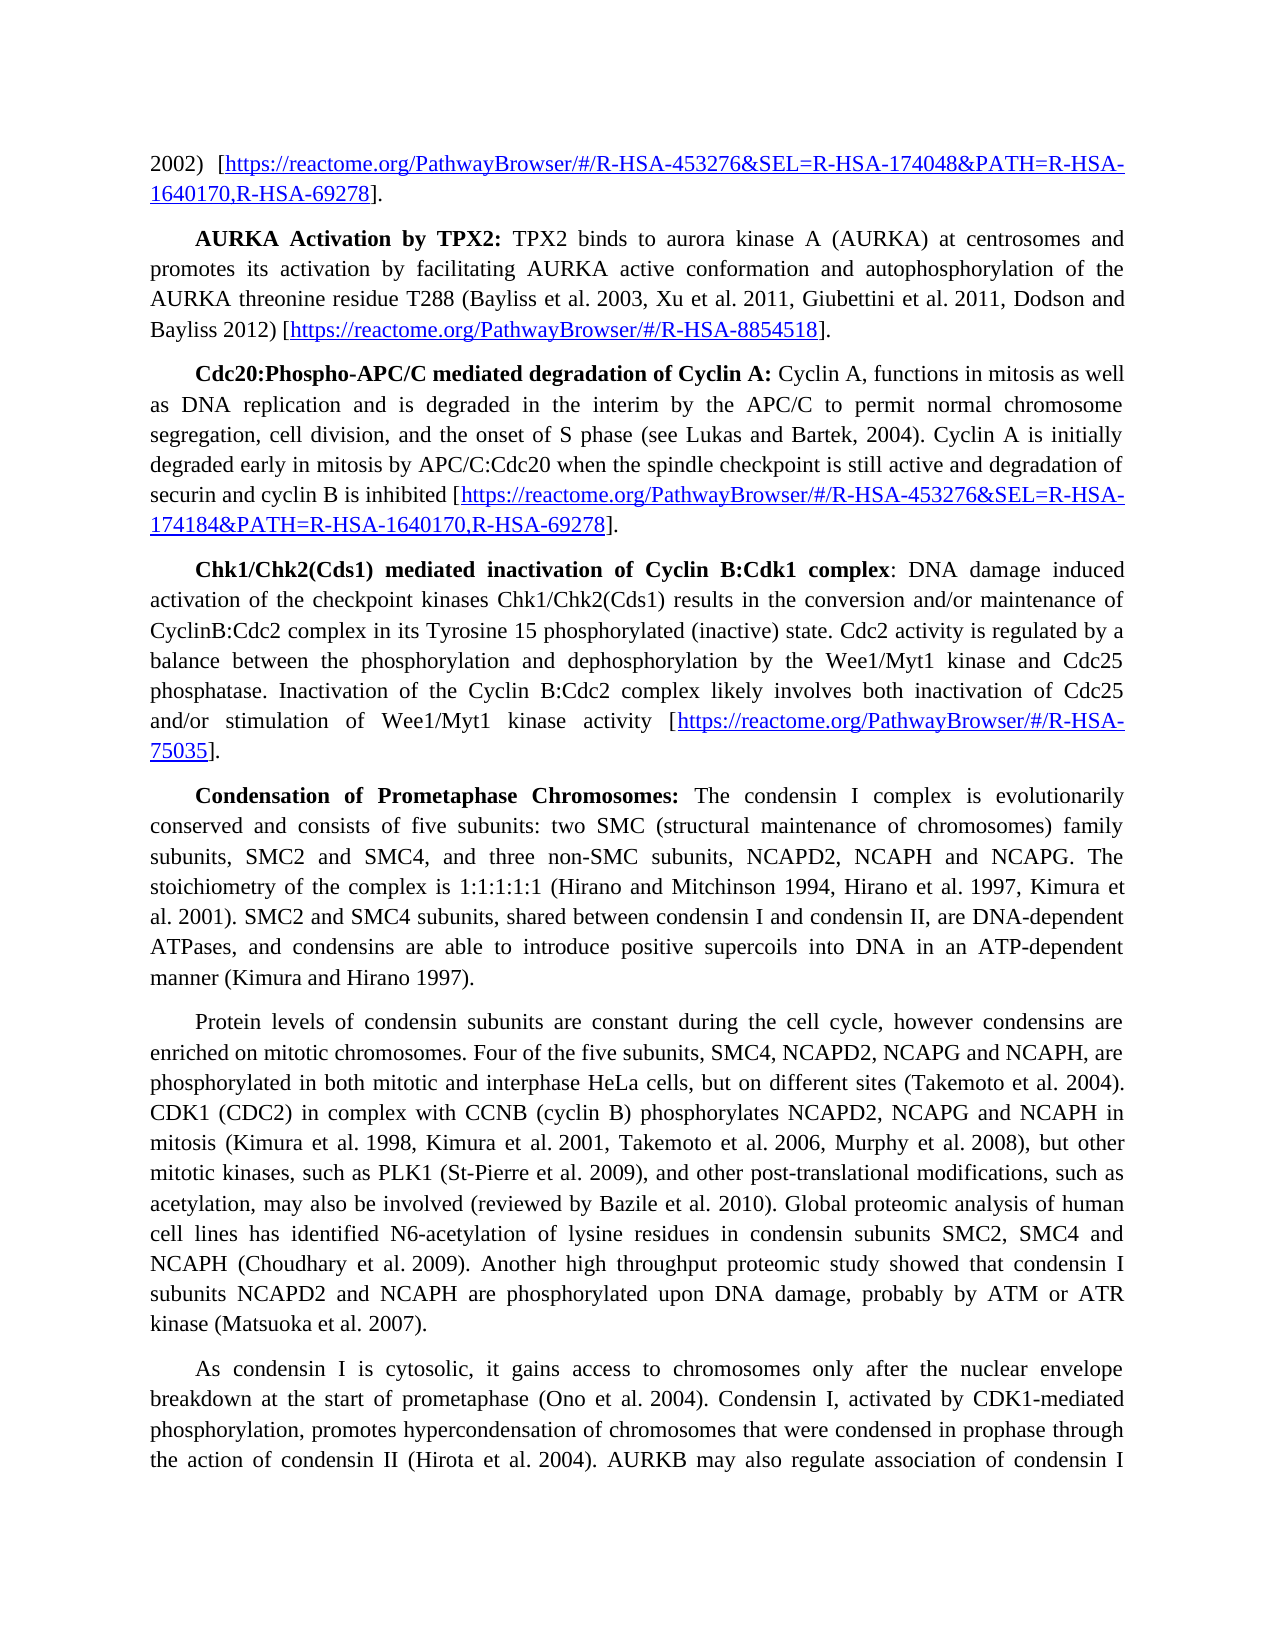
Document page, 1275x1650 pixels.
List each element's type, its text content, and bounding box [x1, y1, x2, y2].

text AURKA Activation by TPX2: TPX2 binds to aurora kinase A (AURKA) at centrosomes and promotes its activation by facilitating AURKA active conformation and autophosphorylation of the AURKA threonine residue T288 (Bayliss et al. 2003, Xu et al. 2011, Giubettini et al. 2011, Dodson and Bayliss 2012) [https://reactome.org/PathwayBrowser/#/R-HSA-8854518]. [150, 225, 1125, 342]
text Chk1/Chk2(Cds1) mediated inactivation of Cyclin B:Cdk1 complex: DNA damage induced activation of the checkpoint kinases Chk1/Chk2(Cds1) results in the conversion and/or maintenance of CyclinB:Cdc2 complex in its Tyrosine 15 phosphorylated (inactive) state. Cdc2 activity is regulated by a balance between the phosphorylation and dephosphorylation by the Wee1/Myt1 kinase and Cdc25 phosphatase. Inactivation of the Cyclin B:Cdc2 complex likely involves both inactivation of Cdc25 and/or stimulation of Wee1/Myt1 kinase activity [https://reactome.org/PathwayBrowser/#/R-HSA-75035]. [150, 556, 1125, 764]
text Cdc20:Phospho-APC/C mediated degradation of Cyclin A: Cyclin A, functions in mitosis as well as DNA replication and is degraded in the interim by the APC/C to permit normal chromosome segregation, cell division, and the onset of S phase (see Lukas and Bartek, 2004). Cyclin A is initially degraded early in mitosis by APC/C:Cdc20 when the spindle checkpoint is still active and degradation of securin and cyclin B is inhibited [https://reactome.org/PathwayBrowser/#/R-HSA-453276&SEL=R-HSA-174184&PATH=R-HSA-1640170,R-HSA-69278]. [150, 360, 1125, 538]
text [150, 1355, 1125, 1472]
text Protein levels of condensin subunits are constant during the cell cycle, however condensins are enriched on mitotic chromosomes. Four of the five subunits, SMC4, NCAPD2, NCAPG and NCAPH, are phosphorylated in both mitotic and interphase HeLa cells, but on different sites (Takemoto et al. 2004). CDK1 (CDC2) in complex with CCNB (cyclin B) phosphorylates NCAPD2, NCAPG and NCAPH in mitosis (Kimura et al. 1998, Kimura et al. 2001, Takemoto et al. 2006, Murphy et al. 2008), but other mitotic kinases, such as PLK1 (St-Pierre et al. 2009), and other post-translational modifications, such as acetylation, may also be involved (reviewed by Bazile et al. 2010). Global proteomic analysis of human cell lines has identified N6-acetylation of lysine residues in condensin subunits SMC2, SMC4 and NCAPH (Choudhary et al. 2009). Another high throughput proteomic study showed that condensin I subunits NCAPD2 and NCAPH are phosphorylated upon DNA damage, probably by ATM or ATR kinase (Matsuoka et al. 2007). [150, 1008, 1125, 1337]
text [150, 150, 1125, 207]
text Condensation of Prometaphase Chromosomes: The condensin I complex is evolutionarily conserved and consists of five subunits: two SMC (structural maintenance of chromosomes) family subunits, SMC2 and SMC4, and three non-SMC subunits, NCAPD2, NCAPH and NCAPG. The stoichiometry of the complex is 1:1:1:1:1 (Hirano and Mitchinson 1994, Hirano et al. 1997, Kimura et al. 2001). SMC2 and SMC4 subunits, shared between condensin I and condensin II, are DNA-dependent ATPases, and condensins are able to introduce positive supercoils into DNA in an ATP-dependent manner (Kimura and Hirano 1997). [150, 782, 1125, 990]
